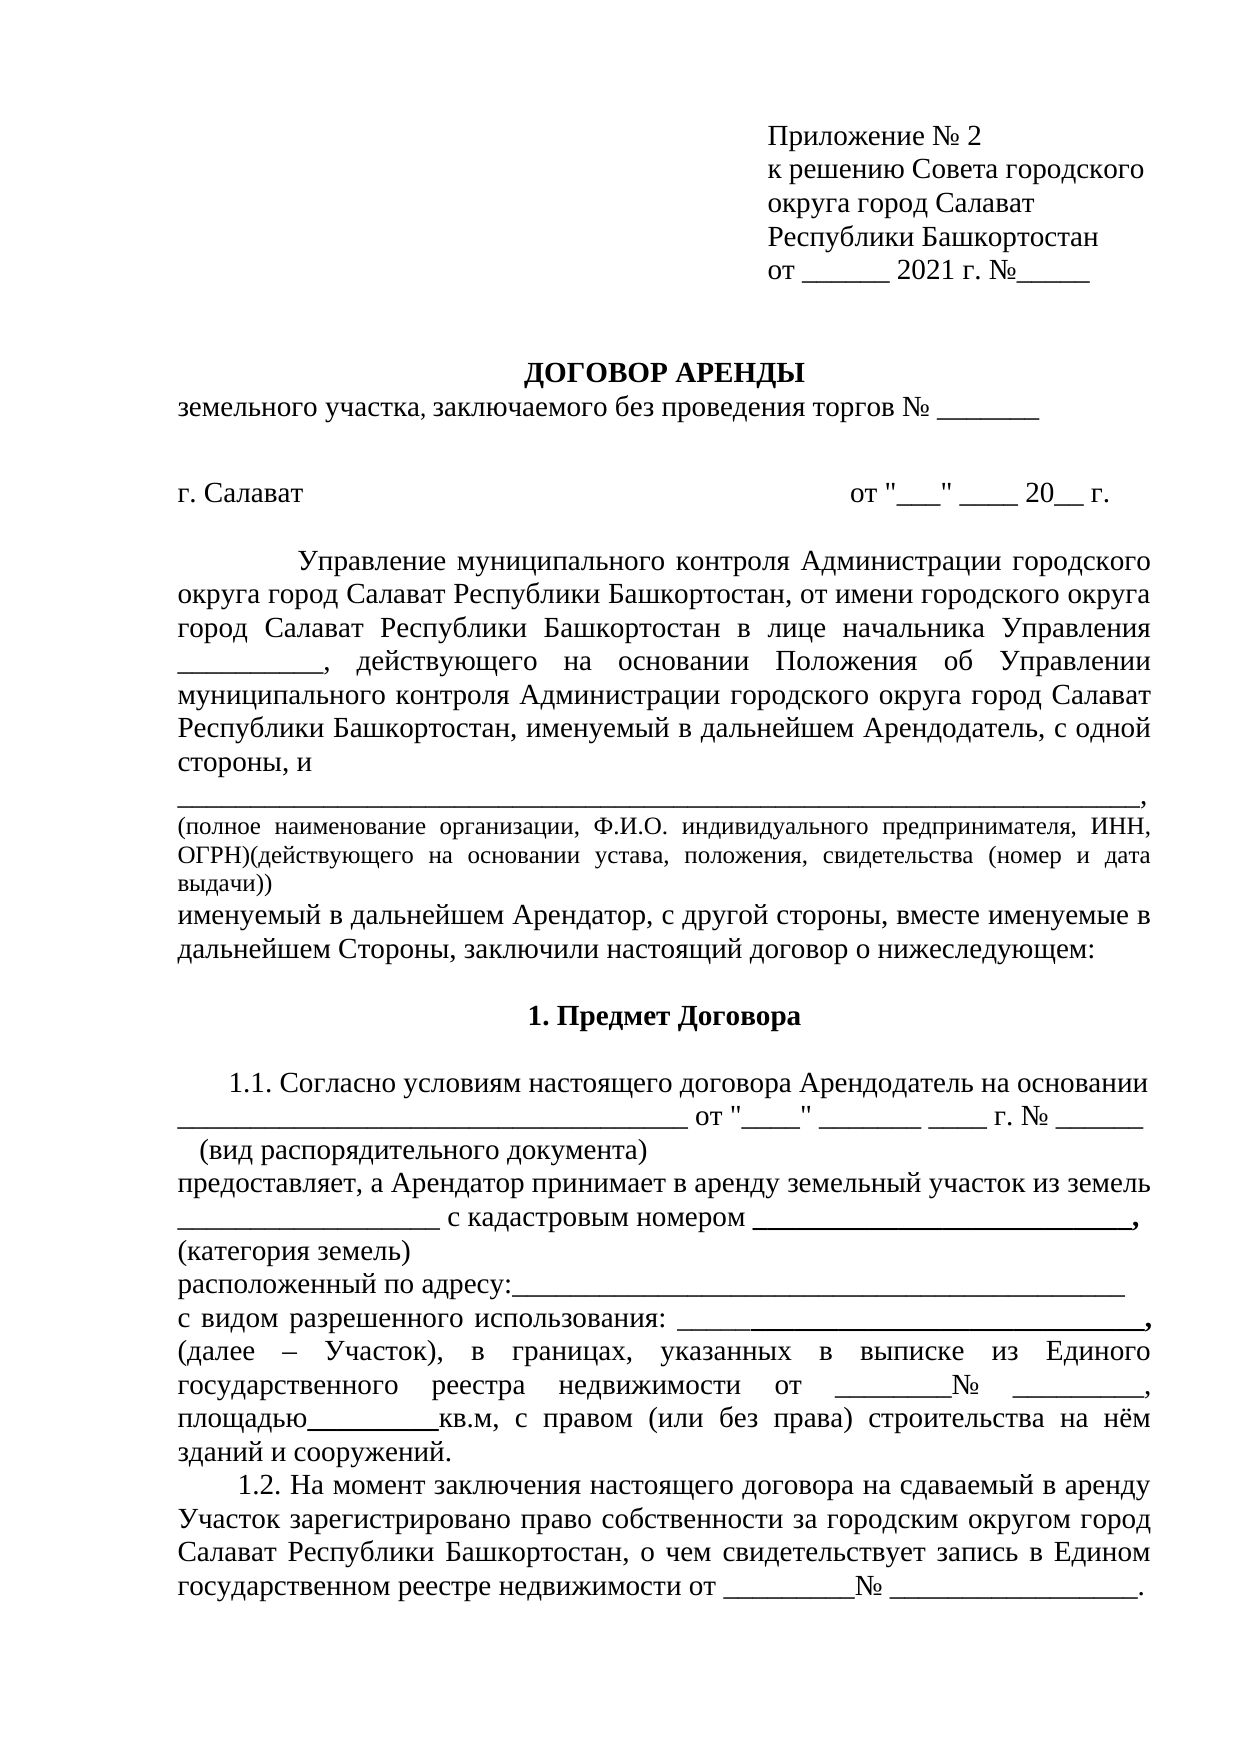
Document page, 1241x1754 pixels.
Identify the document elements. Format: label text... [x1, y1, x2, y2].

text 1. Предмет Договора [177, 998, 1152, 1031]
text Управление муниципального контроля Администрации городского округа город Салават Республики Башкортостан, от имени городского округа город Салават Республики Башкортостан в лице начальника Управления __________, действующего на основании Положения об Управлении муниципального контроля Администрации городского округа город Салават Республики Башкортостан, именуемый в дальнейшем Арендодатель, с одной стороны, и [177, 543, 1152, 777]
text (полное наименование организации, Ф.И.О. индивидуального предпринимателя, ИНН, ОГРН)(действующего на основании устава, положения, свидетельства (номер и дата выдачи)) [177, 811, 1152, 897]
text округа город Салават [767, 185, 1152, 219]
text с видом разрешенного использования: ________________________________, (далее – Участок), в границах, указанных в выписке из Единого государственного реестра недвижимости от ________№ _________, площадью_________кв.м, с правом (или без права) строительства на нём зданий и сооружений. [177, 1300, 1152, 1467]
text расположенный по адресу:__________________________________________ [177, 1266, 1152, 1300]
text г. Салават от "___" ____ 20__ г. [177, 476, 1152, 509]
text __________________________________________________________________, [177, 777, 1152, 811]
text к решению Совета городского [767, 152, 1152, 185]
text от ______ 2021 г. №_____ [767, 252, 1152, 286]
text предоставляет, а Арендатор принимает в аренду земельный участок из земель __________________ с кадастровым номером __________________________, [177, 1166, 1152, 1233]
text ___________________________________ от "____" _______ ____ г. № ______ [177, 1098, 1152, 1132]
text именуемый в дальнейшем Арендатор, с другой стороны, вместе именуемые в дальнейшем Стороны, заключили настоящий договор о нижеследующем: [177, 897, 1152, 964]
text Республики Башкортостан [767, 219, 1152, 252]
text Приложение № 2 [767, 118, 1152, 152]
text земельного участка, заключаемого без проведения торгов № _______ [177, 389, 1152, 423]
text ДОГОВОР АРЕНДЫ [177, 356, 1152, 389]
text 1.2. На момент заключения настоящего договора на сдаваемый в аренду Участок зарегистрировано право собственности за городским округом город Салават Республики Башкортостан, о чем свидетельствует запись в Едином государственном реестре недвижимости от _________№ _________________. [177, 1467, 1152, 1602]
text (вид распорядительного документа) [177, 1132, 1152, 1166]
text 1.1. Согласно условиям настоящего договора Арендодатель на основании [177, 1065, 1152, 1098]
text (категория земель) [177, 1233, 1152, 1266]
